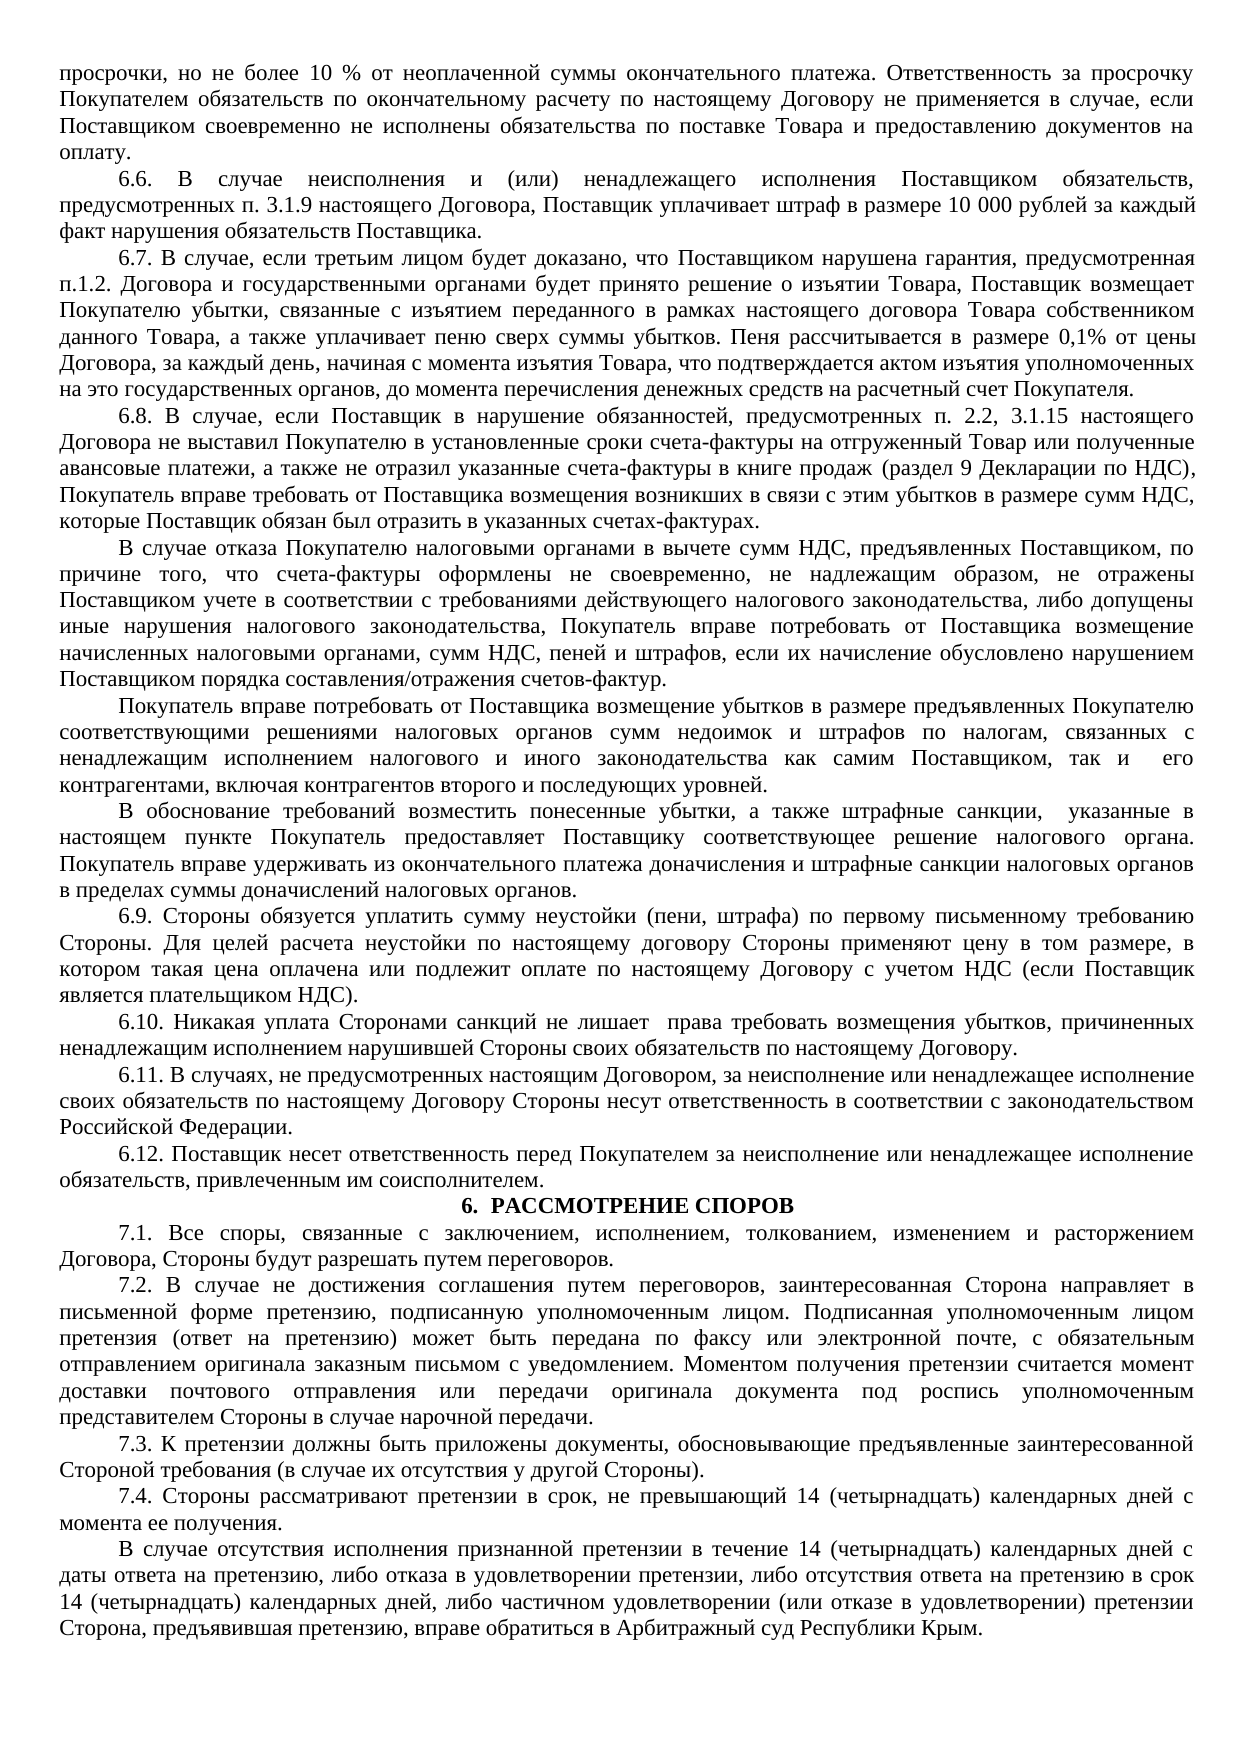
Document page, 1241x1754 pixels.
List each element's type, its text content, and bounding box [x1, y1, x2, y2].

text 6.12. Поставщик несет ответственность перед Покупателем за неисполнение или ненадлежащее исполнение обязательств, привлеченным им соисполнителем. [59, 1140, 1196, 1192]
text 6.11. В случаях, не предусмотренных настоящим Договором, за неисполнение или ненадлежащее исполнение своих обязательств по настоящему Договору Стороны несут ответственность в соответствии с законодательством Российской Федерации. [59, 1061, 1196, 1140]
text 7.3. К претензии должны быть приложены документы, обосновывающие предъявленные заинтересованной Стороной требования (в случае их отсутствия у другой Стороны). [59, 1429, 1196, 1482]
text 7.4. Стороны рассматривают претензии в срок, не превышающий 14 (четырнадцать) календарных дней с момента ее получения. [59, 1482, 1196, 1535]
list РАССМОТРЕНИЕ СПОРОВ [59, 1192, 1196, 1219]
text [59, 59, 1196, 164]
text 6.6. В случае неисполнения и (или) ненадлежащего исполнения Поставщиком обязательств, предусмотренных п. 3.1.9 настоящего Договора, Поставщик уплачивает штраф в размере 10 000 рублей за каждый факт нарушения обязательств Поставщика. [59, 164, 1196, 244]
text 7.1. Все споры, связанные с заключением, исполнением, толкованием, изменением и расторжением Договора, Стороны будут разрешать путем переговоров. [59, 1219, 1196, 1271]
text 6.8. В случае, если Поставщик в нарушение обязанностей, предусмотренных п. 2.2, 3.1.15 настоящего Договора не выставил Покупателю в установленные сроки счета-фактуры на отгруженный Товар или полученные авансовые платежи, а также не отразил указанные счета-фактуры в книге продаж (раздел 9 Декларации по НДС), Покупатель вправе требовать от Поставщика возмещения возникших в связи с этим убытков в размере сумм НДС, которые Поставщик обязан был отразить в указанных счетах-фактурах. [59, 402, 1196, 533]
text 6.7. В случае, если третьим лицом будет доказано, что Поставщиком нарушена гарантия, предусмотренная п.1.2. Договора и государственными органами будет принято решение о изъятии Товара, Поставщик возмещает Покупателю убытки, связанные с изъятием переданного в рамках настоящего договора Товара собственником данного Товара, а также уплачивает пеню сверх суммы убытков. Пеня рассчитывается в размере 0,1% от цены Договора, за каждый день, начиная с момента изъятия Товара, что подтверждается актом изъятия уполномоченных на это государственных органов, до момента перечисления денежных средств на расчетный счет Покупателя. [59, 244, 1196, 402]
text 6.10. Никакая уплата Сторонами санкций не лишает права требовать возмещения убытков, причиненных ненадлежащим исполнением нарушившей Стороны своих обязательств по настоящему Договору. [59, 1008, 1196, 1061]
text В случае отсутствия исполнения признанной претензии в течение 14 (четырнадцать) календарных дней с даты ответа на претензию, либо отказа в удовлетворении претензии, либо отсутствия ответа на претензию в срок 14 (четырнадцать) календарных дней, либо частичном удовлетворении (или отказе в удовлетворении) претензии Сторона, предъявившая претензию, вправе обратиться в Арбитражный суд Республики Крым. [59, 1535, 1196, 1640]
text В обоснование требований возместить понесенные убытки, а также штрафные санкции, указанные в настоящем пункте Покупатель предоставляет Поставщику соответствующее решение налогового органа. Покупатель вправе удерживать из окончательного платежа доначисления и штрафные санкции налоговых органов в пределах суммы доначислений налоговых органов. [59, 797, 1196, 902]
text 6.9. Стороны обязуется уплатить сумму неустойки (пени, штрафа) по первому письменному требованию Стороны. Для целей расчета неустойки по настоящему договору Стороны применяют цену в том размере, в котором такая цена оплачена или подлежит оплате по настоящему Договору с учетом НДС (если Поставщик является плательщиком НДС). [59, 902, 1196, 1008]
text В случае отказа Покупателю налоговыми органами в вычете сумм НДС, предъявленных Поставщиком, по причине того, что счета-фактуры оформлены не своевременно, не надлежащим образом, не отражены Поставщиком учете в соответствии с требованиями действующего налогового законодательства, либо допущены иные нарушения налогового законодательства, Покупатель вправе потребовать от Поставщика возмещение начисленных налоговыми органами, сумм НДС, пеней и штрафов, если их начисление обусловлено нарушением Поставщиком порядка составления/отражения счетов-фактур. [59, 533, 1196, 692]
text 7.2. В случае не достижения соглашения путем переговоров, заинтересованная Сторона направляет в письменной форме претензию, подписанную уполномоченным лицом. Подписанная уполномоченным лицом претензия (ответ на претензию) может быть передана по факсу или электронной почте, с обязательным отправлением оригинала заказным письмом с уведомлением. Моментом получения претензии считается момент доставки почтового отправления или передачи оригинала документа под роспись уполномоченным представителем Стороны в случае нарочной передачи. [59, 1271, 1196, 1429]
text Покупатель вправе потребовать от Поставщика возмещение убытков в размере предъявленных Покупателю соответствующими решениями налоговых органов сумм недоимок и штрафов по налогам, связанных с ненадлежащим исполнением налогового и иного законодательства как самим Поставщиком, так и его контрагентами, включая контрагентов второго и последующих уровней. [59, 692, 1196, 797]
